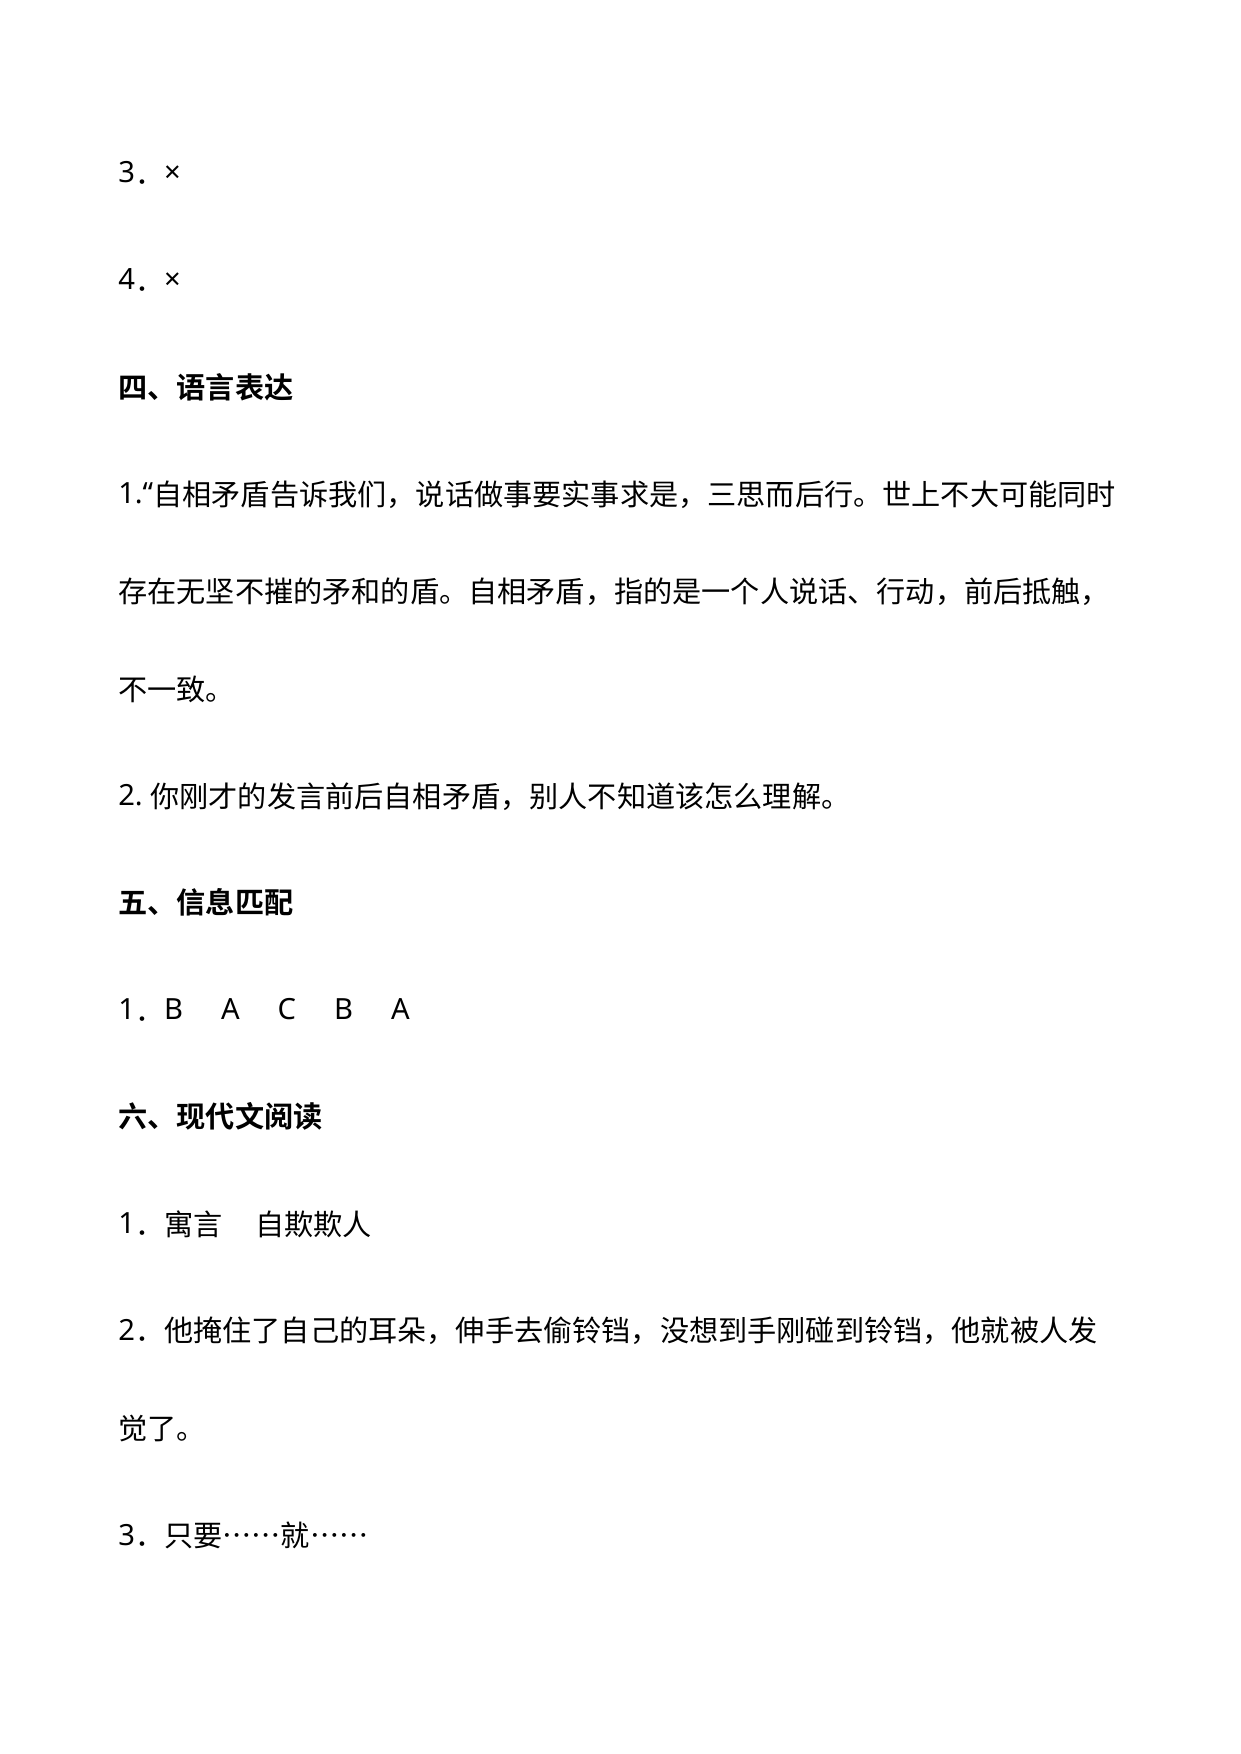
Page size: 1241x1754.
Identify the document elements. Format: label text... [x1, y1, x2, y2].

text 1．B A C B A [118, 976, 1122, 1041]
text 3．× [118, 139, 1122, 204]
text 2. 你刚才的发言前后自相矛盾，别人不知道该怎么理解。 [118, 762, 1122, 827]
text 四、语言表达 [118, 353, 1122, 418]
text 五、信息匹配 [118, 869, 1122, 934]
text 4．× [118, 246, 1122, 311]
text 2．他掩住了自己的耳朵，伸手去偷铃铛，没想到手刚碰到铃铛，他就被人发觉了。 [118, 1297, 1122, 1459]
text 3．只要……就…… [118, 1501, 1122, 1566]
text 六、现代文阅读 [118, 1083, 1122, 1148]
text 1．寓言 自欺欺人 [118, 1190, 1122, 1255]
text 1.“自相矛盾告诉我们，说话做事要实事求是，三思而后行。世上不大可能同时存在无坚不摧的矛和的盾。自相矛盾，指的是一个人说话、行动，前后抵触，不一致。 [118, 460, 1122, 720]
